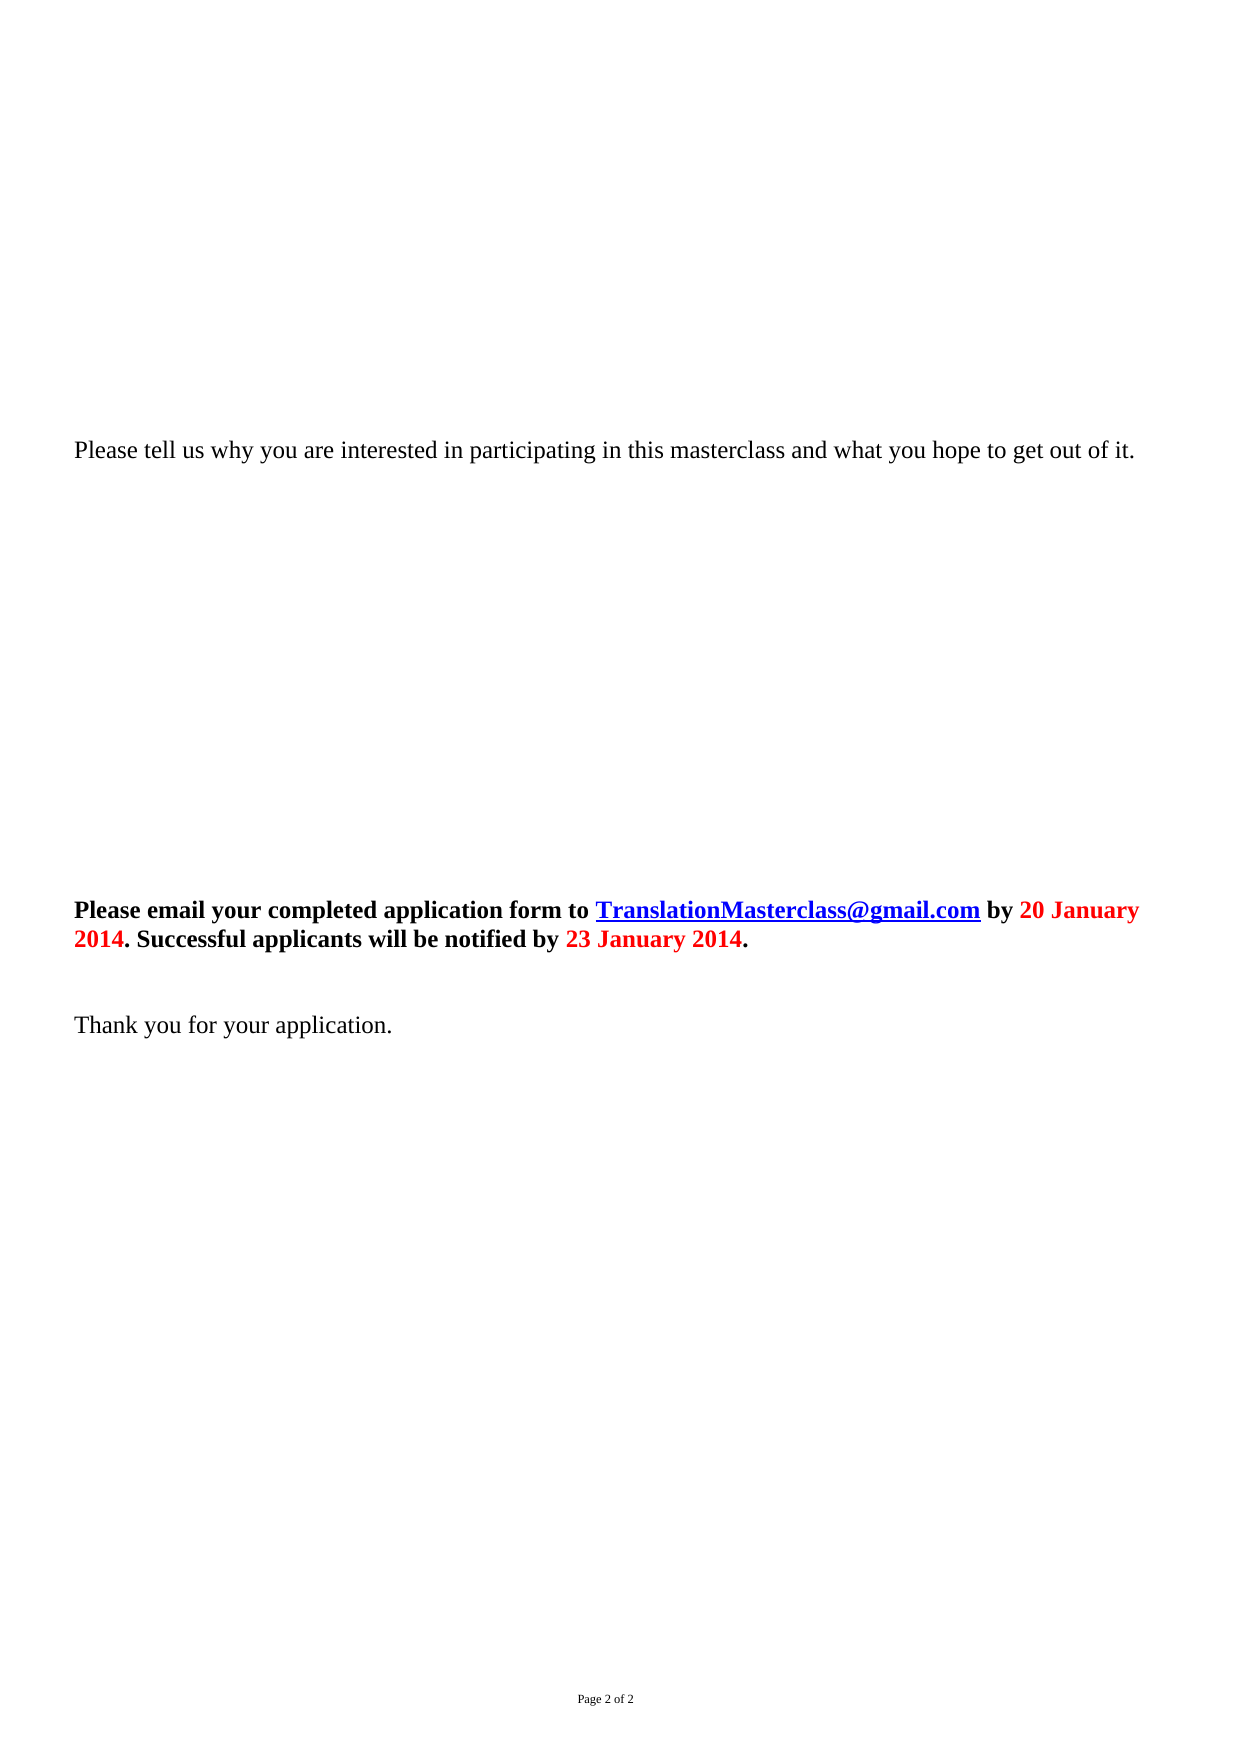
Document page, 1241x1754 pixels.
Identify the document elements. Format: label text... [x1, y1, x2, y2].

text Please tell us why you are interested in participating in this masterclass and what you hope to get out of it. [74, 435, 1167, 464]
text Please email your completed application form to TranslationMasterclass@gmail.com by 20 January 2014. Successful applicants will be notified by 23 January 2014. [74, 895, 1167, 953]
text Thank you for your application. [74, 1010, 1185, 1039]
